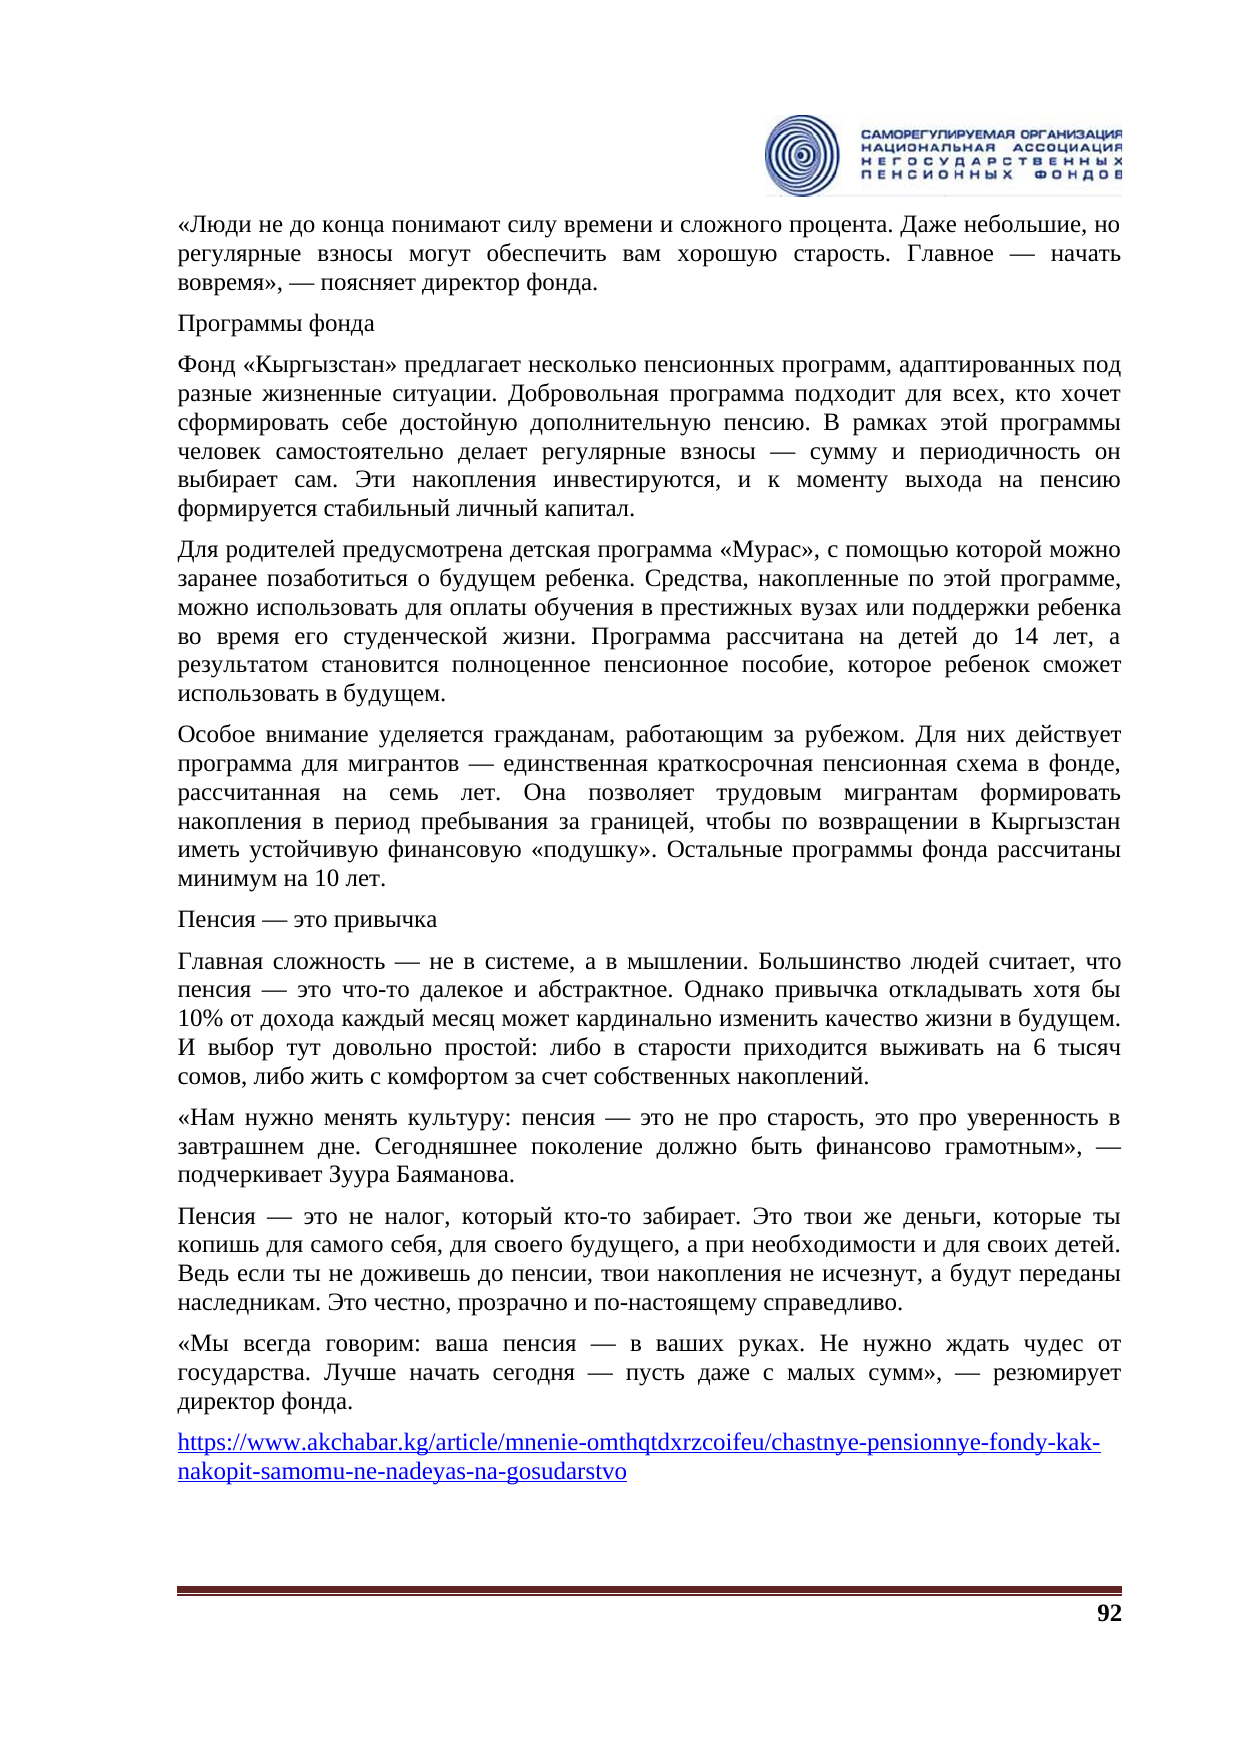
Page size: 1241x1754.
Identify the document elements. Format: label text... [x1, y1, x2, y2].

text «Мы всегда говорим: ваша пенсия — в ваших руках. Не нужно ждать чудес от государства. Лучше начать сегодня — пусть даже с малых сумм», — резюмирует директор фонда. [177, 1328, 1122, 1414]
text Для родителей предусмотрена детская программа «Мурас», с помощью которой можно заранее позаботиться о будущем ребенка. Средства, накопленные по этой программе, можно использовать для оплаты обучения в престижных вузах или поддержки ребенка во время его студенческой жизни. Программа рассчитана на детей до 14 лет, а результатом становится полноценное пенсионное пособие, которое ребенок сможет использовать в будущем. [177, 534, 1122, 707]
text Пенсия — это привычка [177, 904, 1122, 933]
picture [765, 115, 1123, 197]
text Пенсия — это не налог, который кто-то забирает. Это твои же деньги, которые ты копишь для самого себя, для своего будущего, а при необходимости и для своих детей. Ведь если ты не доживешь до пенсии, твои накопления не исчезнут, а будут переданы наследникам. Это честно, прозрачно и по-настоящему справедливо. [177, 1201, 1122, 1316]
text Главная сложность — не в системе, а в мышлении. Большинство людей считает, что пенсия — это что-то далекое и абстрактное. Однако привычка откладывать хотя бы 10% от дохода каждый месяц может кардинально изменить качество жизни в будущем. И выбор тут довольно простой: либо в старости приходится выживать на 6 тысяч сомов, либо жить с комфортом за счет собственных накоплений. [177, 946, 1122, 1089]
text «Люди не до конца понимают силу времени и сложного процента. Даже небольшие, но регулярные взносы могут обеспечить вам хорошую старость. Главное — начать вовремя», — поясняет директор фонда. [177, 209, 1122, 296]
text Программы фонда [177, 308, 1122, 337]
text Особое внимание уделяется гражданам, работающим за рубежом. Для них действует программа для мигрантов — единственная краткосрочная пенсионная схема в фонде, рассчитанная на семь лет. Она позволяет трудовым мигрантам формировать накопления в период пребывания за границей, чтобы по возвращении в Кыргызстан иметь устойчивую финансовую «подушку». Остальные программы фонда рассчитаны минимум на 10 лет. [177, 719, 1122, 892]
text https://www.akchabar.kg/article/mnenie-omthqtdxrzcoifeu/chastnye-pensionnye-fondy-kak-nakopit-samomu-ne-nadeyas-na-gosudarstvo [177, 1427, 1122, 1484]
text «Нам нужно менять культуру: пенсия — это не про старость, это про уверенность в завтрашнем дне. Сегодняшнее поколение должно быть финансово грамотным», — подчеркивает Зуура Баяманова. [177, 1102, 1122, 1188]
text Фонд «Кыргызстан» предлагает несколько пенсионных программ, адаптированных под разные жизненные ситуации. Добровольная программа подходит для всех, кто хочет сформировать себе достойную дополнительную пенсию. В рамках этой программы человек самостоятельно делает регулярные взносы — сумму и периодичность он выбирает сам. Эти накопления инвестируются, и к моменту выхода на пенсию формируется стабильный личный капитал. [177, 349, 1122, 522]
